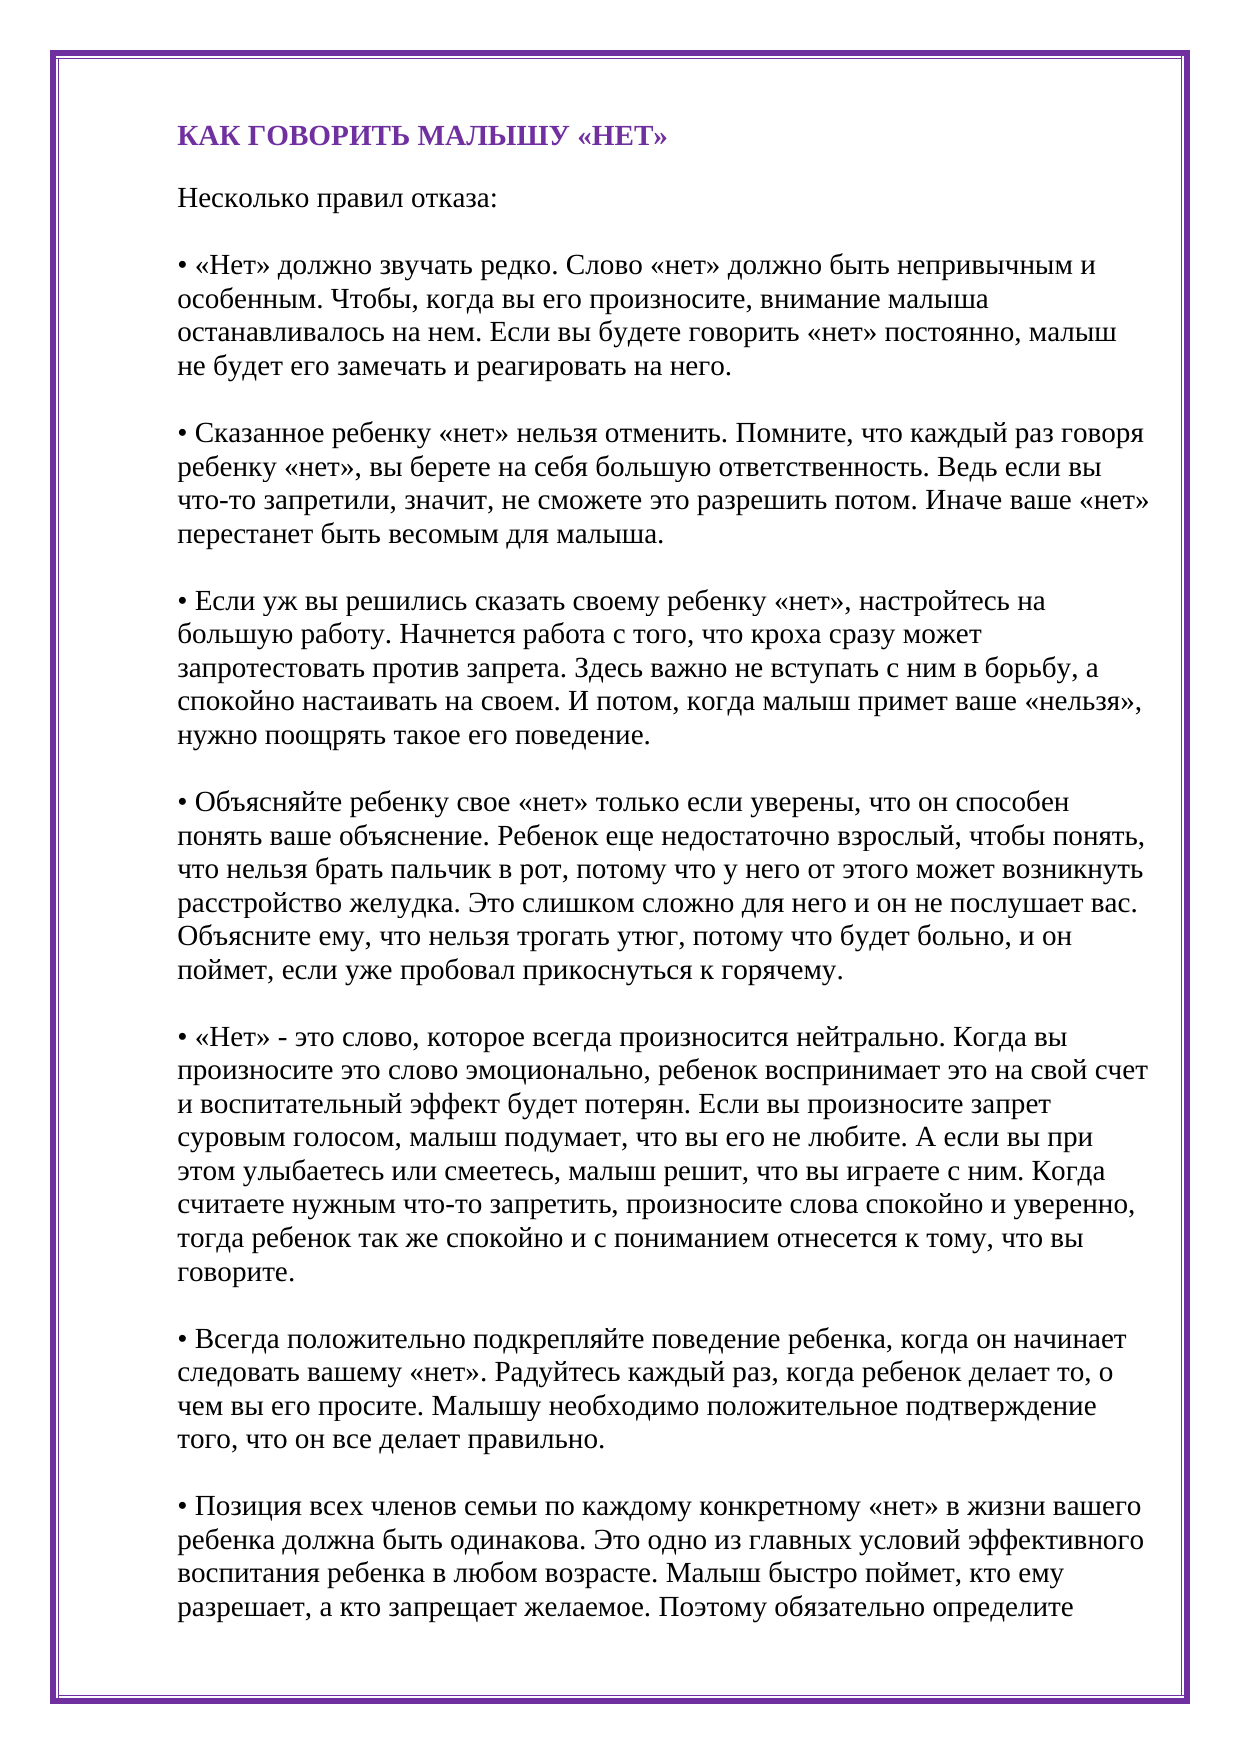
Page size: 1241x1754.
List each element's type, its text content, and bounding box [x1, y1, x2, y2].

text КАК ГОВОРИТЬ МАЛЫШУ «НЕТ» [177, 118, 1152, 180]
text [177, 180, 1152, 1623]
